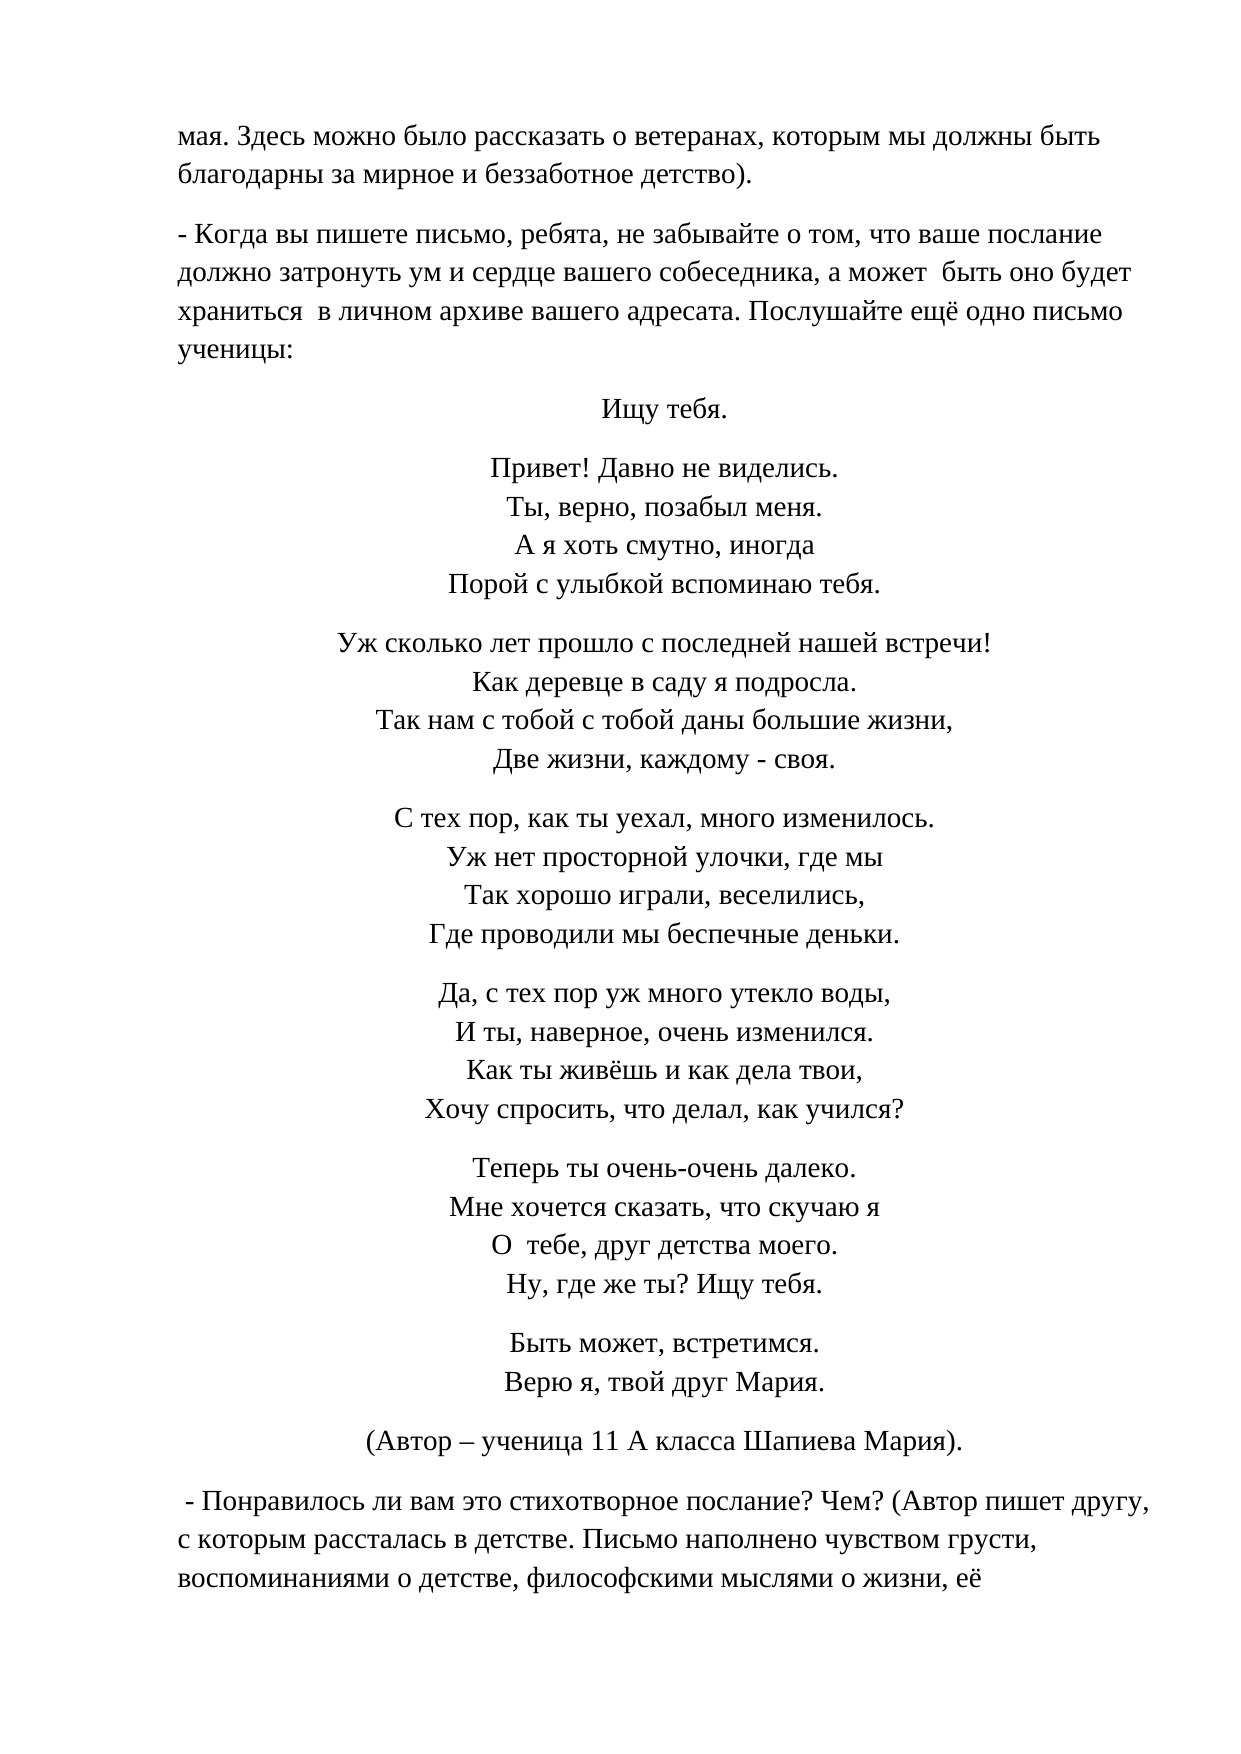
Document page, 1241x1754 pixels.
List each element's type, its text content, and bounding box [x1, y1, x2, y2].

text Теперь ты очень-очень далеко. Мне хочется сказать, что скучаю я О тебе, друг детства моего. Ну, где же ты? Ищу тебя. [177, 1150, 1152, 1299]
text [177, 118, 1152, 190]
text Да, с тех пор уж много утекло воды, И ты, наверное, очень изменился. Как ты живёшь и как дела твои, Хочу спросить, что делал, как учился? [177, 975, 1152, 1124]
text Ищу тебя. [177, 391, 1152, 424]
text Быть может, встретимся. Верю я, твой друг Мария. [177, 1325, 1152, 1397]
text С тех пор, как ты уехал, много изменилось. Уж нет просторной улочки, где мы Так хорошо играли, веселились, Где проводили мы беспечные деньки. [177, 800, 1152, 949]
text - Когда вы пишете письмо, ребята, не забывайте о том, что ваше послание должно затронуть ум и сердце вашего собеседника, а может быть оно будет храниться в личном архиве вашего адресата. Послушайте ещё одно письмо ученицы: [177, 216, 1152, 365]
text Уж сколько лет прошло с последней нашей встречи! Как деревце в саду я подросла. Так нам с тобой с тобой даны большие жизни, Две жизни, каждому - своя. [177, 625, 1152, 774]
text Привет! Давно не виделись. Ты, верно, позабыл меня. А я хоть смутно, иногда Порой с улыбкой вспоминаю тебя. [177, 450, 1152, 599]
text (Автор – ученица 11 А класса Шапиева Мария). [177, 1423, 1152, 1457]
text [177, 1483, 1152, 1593]
